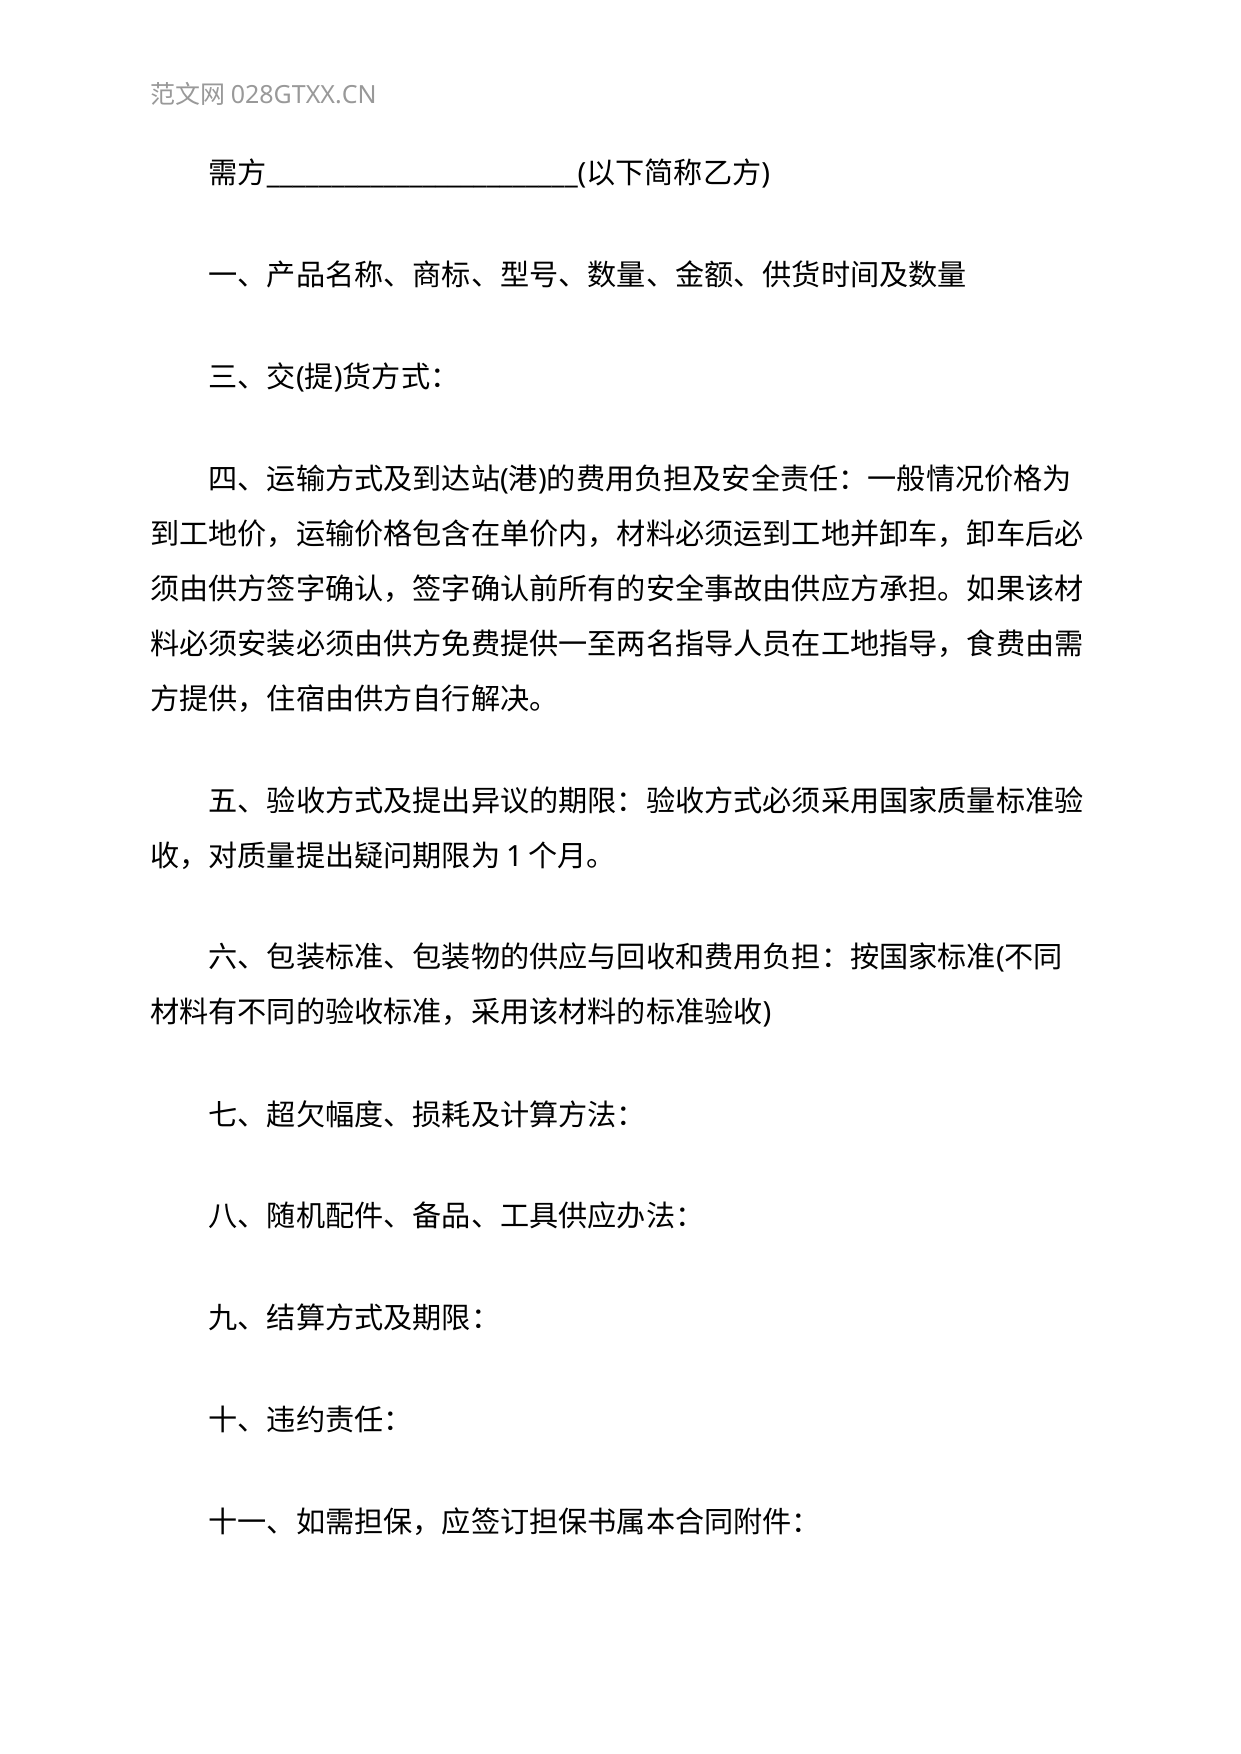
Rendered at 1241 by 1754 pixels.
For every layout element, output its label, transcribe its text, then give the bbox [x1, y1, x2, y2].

text 四、运输方式及到达站(港)的费用负担及安全责任：一般情况价格为到工地价，运输价格包含在单价内，材料必须运到工地并卸车，卸车后必须由供方签字确认，签字确认前所有的安全事故由供应方承担。如果该材料必须安装必须由供方免费提供一至两名指导人员在工地指导，食费由需方提供，住宿由供方自行解决。 [150, 456, 1090, 718]
text 八、随机配件、备品、工具供应办法： [150, 1193, 1090, 1235]
text 需方________________________(以下简称乙方) [150, 150, 1090, 192]
text 五、验收方式及提出异议的期限：验收方式必须采用国家质量标准验收，对质量提出疑问期限为1个月。 [150, 777, 1090, 874]
text 七、超欠幅度、损耗及计算方法： [150, 1091, 1090, 1133]
text 十一、如需担保，应签订担保书属本合同附件： [150, 1498, 1090, 1540]
text 十、违约责任： [150, 1396, 1090, 1439]
text 一、产品名称、商标、型号、数量、金额、供货时间及数量 [150, 252, 1090, 294]
text 九、结算方式及期限： [150, 1294, 1090, 1337]
text 三、交(提)货方式： [150, 354, 1090, 396]
text 六、包装标准、包装物的供应与回收和费用负担：按国家标准(不同材料有不同的验收标准，采用该材料的标准验收) [150, 934, 1090, 1031]
